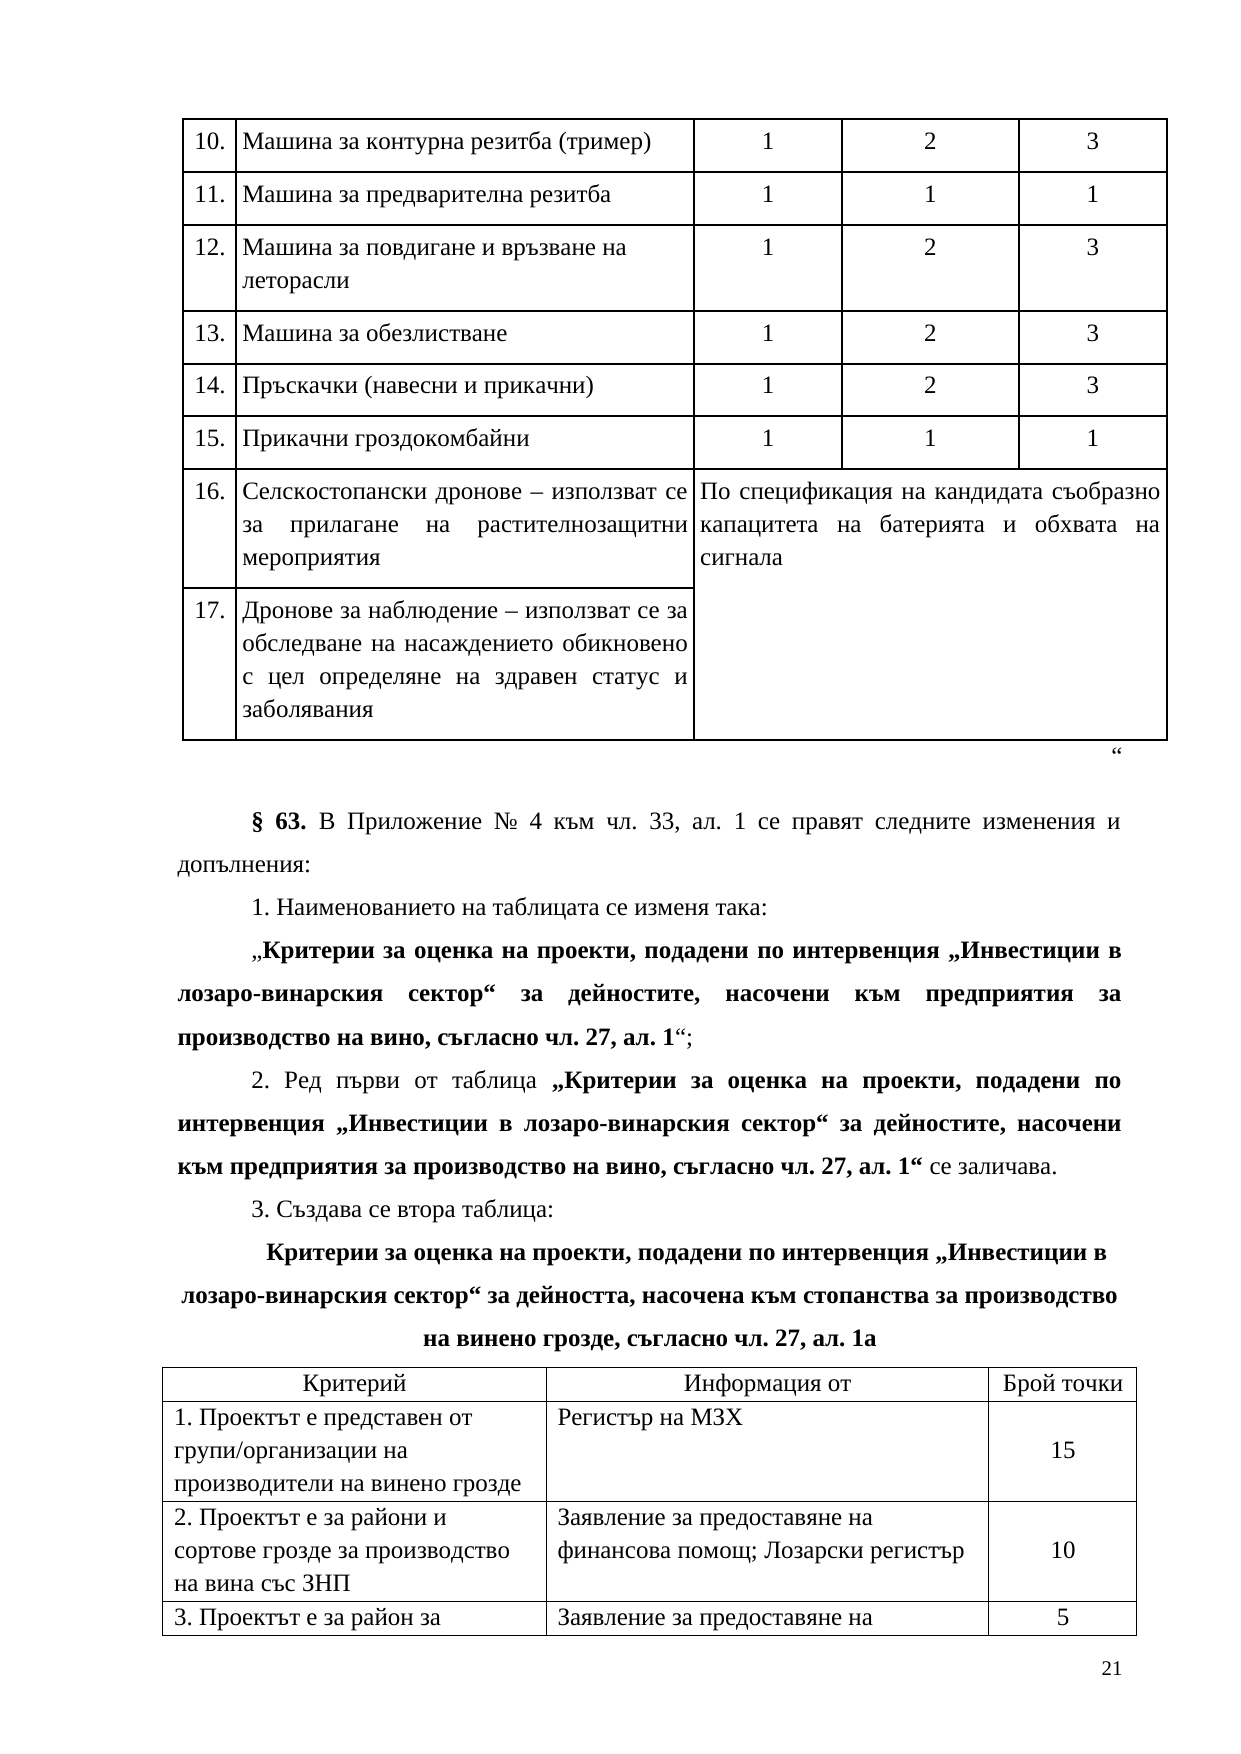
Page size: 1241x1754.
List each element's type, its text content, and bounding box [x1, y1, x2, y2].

text Критерии за оценка на проекти, подадени по интервенция „Инвестиции в лозаро-винарския сектор“ за дейността, насочена към стопанства за производство на винено грозде, съгласно чл. 27, ал. 1а [177, 1237, 1122, 1352]
table_cell 2. Проектът е за райони и сортове грозде за производство на вина със ЗНП [163, 1502, 546, 1601]
table_cell 3 [1020, 120, 1166, 171]
table_cell Селскостопански дронове – използват се за прилагане на растителнозащитни мероприятия [237, 470, 693, 587]
table_cell 1 [695, 417, 841, 468]
table_cell 3 [1020, 226, 1166, 309]
table_cell 2 [843, 226, 1018, 309]
table_cell 11. [184, 173, 235, 224]
table_cell 14. [184, 365, 235, 415]
table_cell Дронове за наблюдение – използват се за обследване на насаждението обикновено с цел определяне на здравен статус и заболявания [237, 589, 693, 739]
table_cell 16. [184, 470, 235, 587]
table_header Информация от [547, 1368, 988, 1401]
table_cell Машина за контурна резитба (тример) [237, 120, 693, 171]
table_cell 15. [184, 417, 235, 468]
table_cell 15 [989, 1402, 1136, 1501]
table_cell 1 [843, 173, 1018, 224]
text „Критерии за оценка на проекти, подадени по интервенция „Инвестиции в лозаро-винарския сектор“ за дейностите, насочени към предприятия за производство на вино, съгласно чл. 27, ал. 1“; [177, 935, 1122, 1050]
table_cell 12. [184, 226, 235, 309]
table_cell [163, 1602, 546, 1635]
table_cell 2 [843, 120, 1018, 171]
table_cell 3 [1020, 365, 1166, 415]
table_cell 1 [695, 120, 841, 171]
table_cell 1 [695, 365, 841, 415]
table_cell 1 [1020, 417, 1166, 468]
table_cell Пръскачки (навесни и прикачни) [237, 365, 693, 415]
table_cell 1. Проектът е представен от групи/организации на производители на винено грозде [163, 1402, 546, 1501]
table_cell 1 [1020, 173, 1166, 224]
table_cell Машина за обезлистване [237, 312, 693, 362]
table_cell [547, 1602, 988, 1635]
text “ [177, 741, 1122, 769]
table_cell 1 [695, 312, 841, 362]
table_cell 3 [1020, 312, 1166, 362]
text § 63. В Приложение № 4 към чл. 33, ал. 1 се правят следните изменения и допълнения: [177, 806, 1122, 878]
table_cell 1 [843, 417, 1018, 468]
table_header Брой точки [989, 1368, 1136, 1401]
table_cell 10. [184, 120, 235, 171]
text 3. Създава се втора таблица: [177, 1194, 1122, 1223]
text 1. Наименованието на таблицата се изменя така: [177, 892, 1122, 921]
table_cell 2 [843, 365, 1018, 415]
table_cell Машина за повдигане и връзване на леторасли [237, 226, 693, 309]
table_cell Машина за предварителна резитба [237, 173, 693, 224]
table_cell 13. [184, 312, 235, 362]
table_cell Прикачни гроздокомбайни [237, 417, 693, 468]
text 2. Ред първи от таблица „Критерии за оценка на проекти, подадени по интервенция „Инвестиции в лозаро-винарския сектор“ за дейностите, насочени към предприятия за производство на вино, съгласно чл. 27, ал. 1“ се заличава. [177, 1065, 1122, 1180]
table_cell Регистър на МЗХ [547, 1402, 988, 1501]
table_cell 5 [989, 1602, 1136, 1635]
table_cell 17. [184, 589, 235, 739]
table_header Критерий [163, 1368, 546, 1401]
table_cell По спецификация на кандидата съобразно капацитета на батерията и обхвата на сигнала [695, 470, 1166, 739]
table_cell 2 [843, 312, 1018, 362]
table_cell 10 [989, 1502, 1136, 1601]
table_cell 1 [695, 226, 841, 309]
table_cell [547, 1502, 988, 1601]
table_cell 1 [695, 173, 841, 224]
